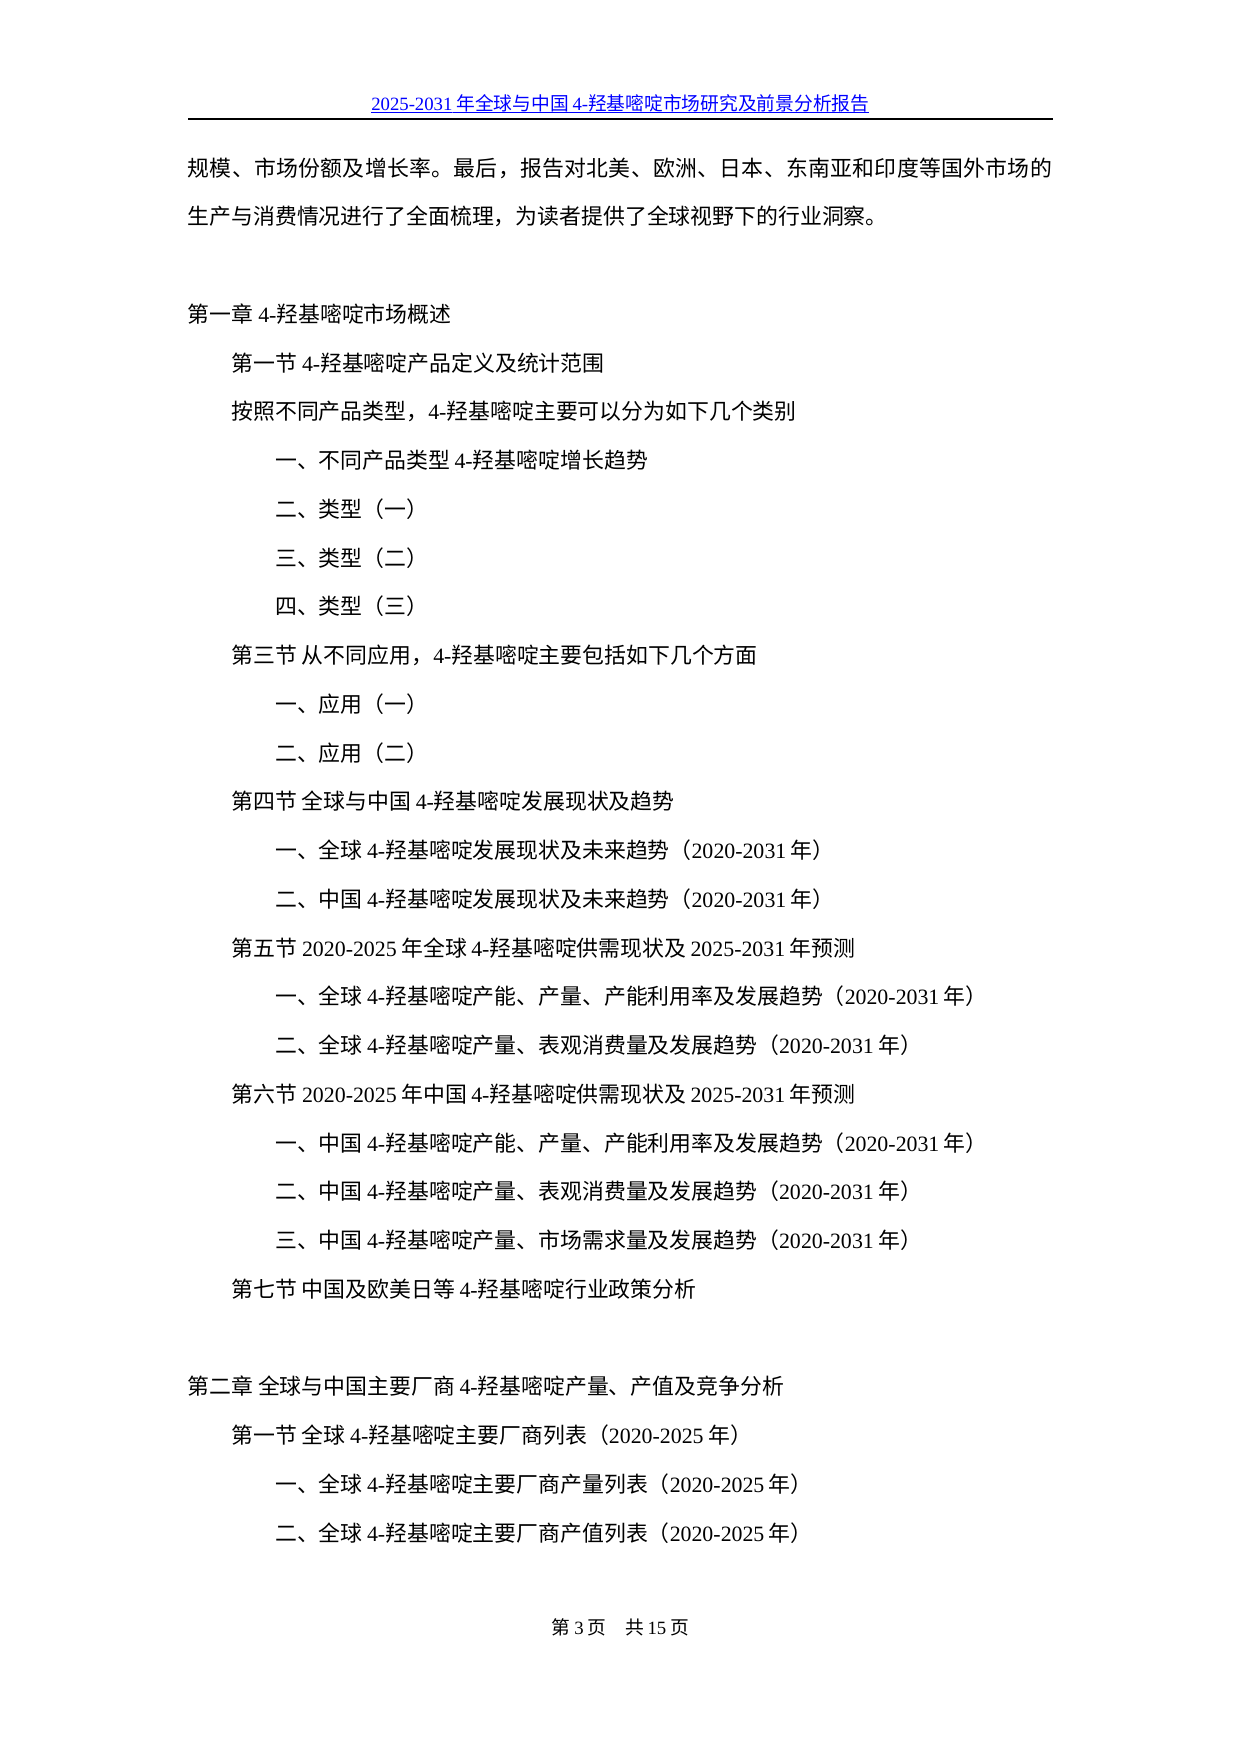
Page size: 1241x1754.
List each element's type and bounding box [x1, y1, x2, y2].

text [187, 150, 1053, 1548]
